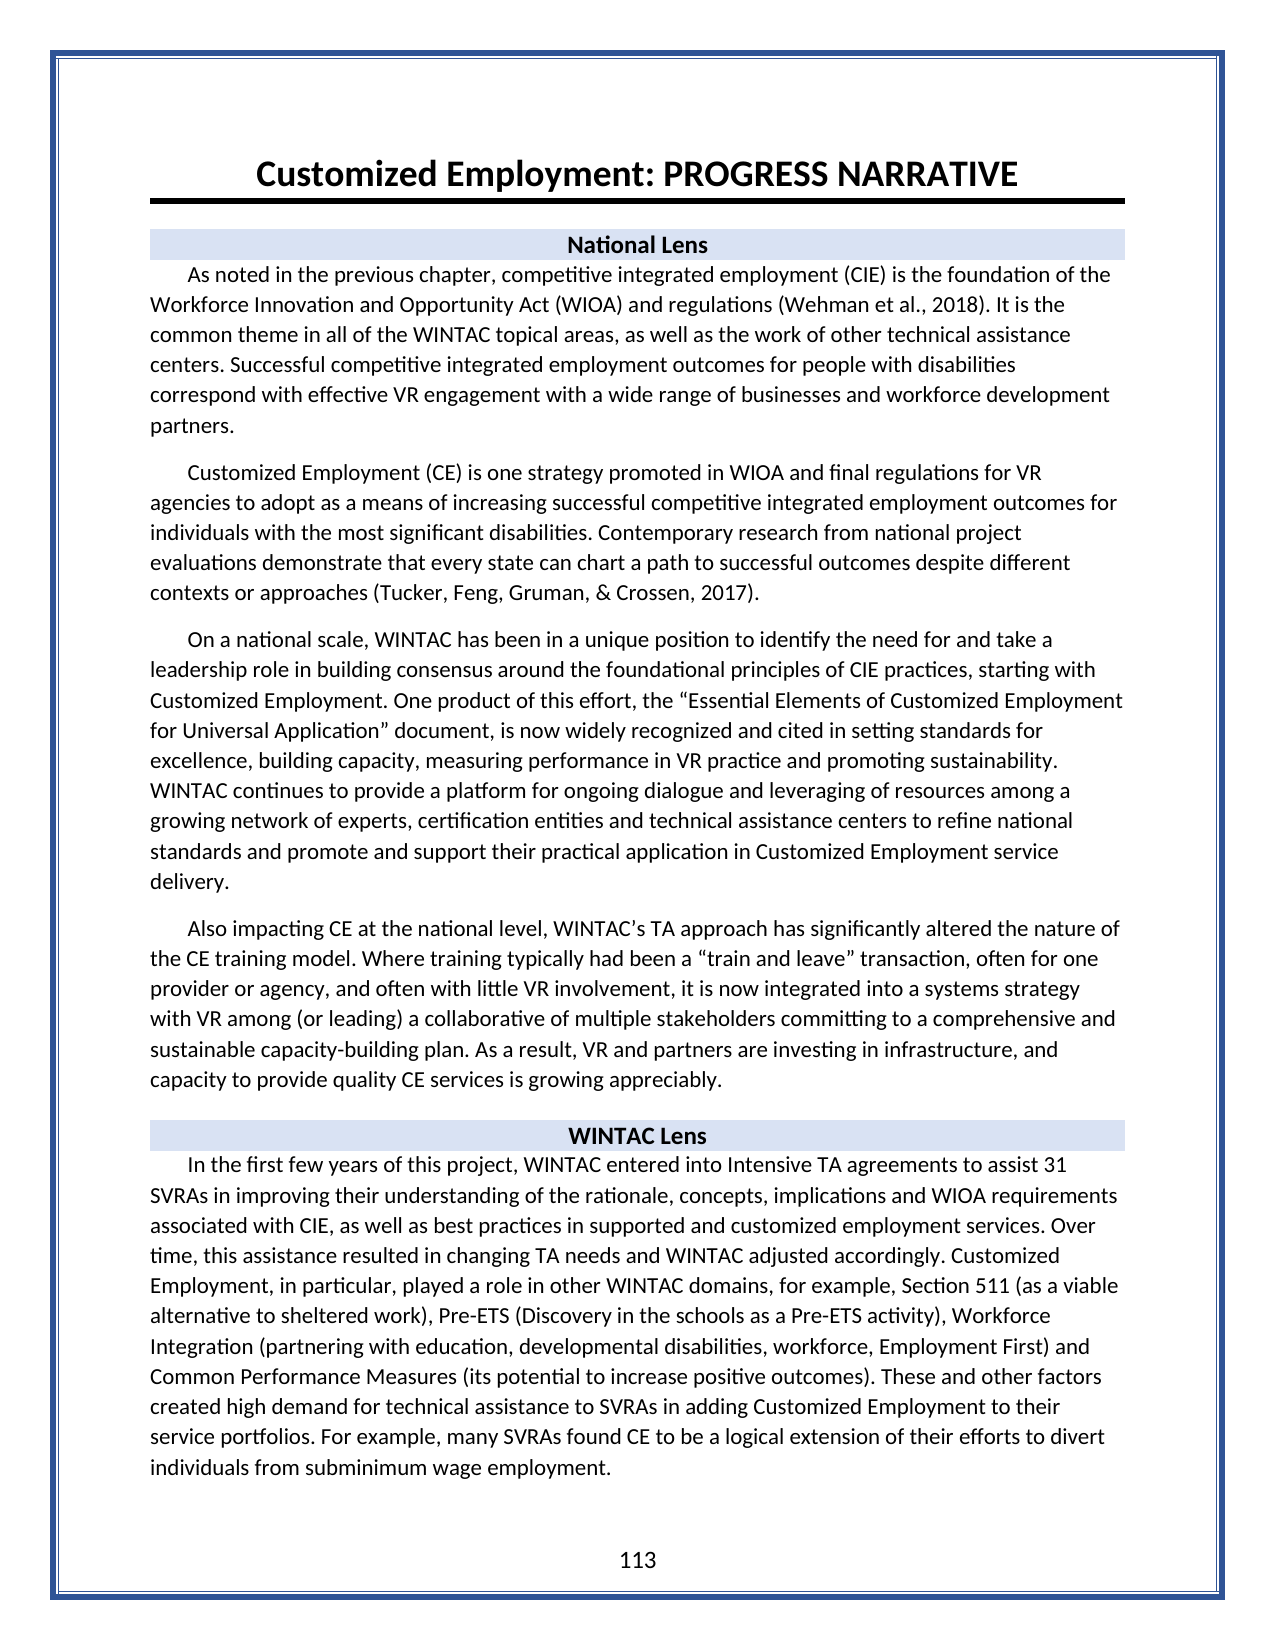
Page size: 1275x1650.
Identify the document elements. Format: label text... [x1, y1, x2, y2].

subtitle WINTAC Lens [150, 1120, 1125, 1151]
subtitle National Lens [150, 229, 1125, 260]
text Also impacting CE at the national level, WINTAC’s TA approach has significantly altered the nature of the CE training model. Where training typically had been a “train and leave” transaction, often for one provider or agency, and often with little VR involvement, it is now integrated into a systems strategy with VR among (or leading) a collaborative of multiple stakeholders committing to a comprehensive and sustainable capacity-building plan. As a result, VR and partners are investing in infrastructure, and capacity to provide quality CE services is growing appreciably. [150, 914, 1125, 1093]
text In the first few years of this project, WINTAC entered into Intensive TA agreements to assist 31 SVRAs in improving their understanding of the rationale, concepts, implications and WIOA requirements associated with CIE, as well as best practices in supported and customized employment services. Over time, this assistance resulted in changing TA needs and WINTAC adjusted accordingly. Customized Employment, in particular, played a role in other WINTAC domains, for example, Section 511 (as a viable alternative to sheltered work), Pre-ETS (Discovery in the schools as a Pre-ETS activity), Workforce Integration (partnering with education, developmental disabilities, workforce, Employment First) and Common Performance Measures (its potential to increase positive outcomes). These and other factors created high demand for technical assistance to SVRAs in adding Customized Employment to their service portfolios. For example, many SVRAs found CE to be a logical extension of their efforts to divert individuals from subminimum wage employment. [150, 1151, 1125, 1481]
text On a national scale, WINTAC has been in a unique position to identify the need for and take a leadership role in building consensus around the foundational principles of CIE practices, starting with Customized Employment. One product of this effort, the “Essential Elements of Customized Employment for Universal Application” document, is now widely recognized and cited in setting standards for excellence, building capacity, measuring performance in VR practice and promoting sustainability. WINTAC continues to provide a platform for ongoing dialogue and leveraging of resources among a growing network of experts, certification entities and technical assistance centers to refine national standards and promote and support their practical application in Customized Employment service delivery. [150, 625, 1125, 895]
text Customized Employment (CE) is one strategy promoted in WIOA and final regulations for VR agencies to adopt as a means of increasing successful competitive integrated employment outcomes for individuals with the most significant disabilities. Contemporary research from national project evaluations demonstrate that every state can chart a path to successful outcomes despite different contexts or approaches (Tucker, Feng, Gruman, & Crossen, 2017). [150, 458, 1125, 606]
subtitle Customized Employment: PROGRESS NARRATIVE [150, 150, 1125, 198]
text As noted in the previous chapter, competitive integrated employment (CIE) is the foundation of the Workforce Innovation and Opportunity Act (WIOA) and regulations (Wehman et al., 2018). It is the common theme in all of the WINTAC topical areas, as well as the work of other technical assistance centers. Successful competitive integrated employment outcomes for people with disabilities correspond with effective VR engagement with a wide range of businesses and workforce development partners. [150, 260, 1125, 439]
